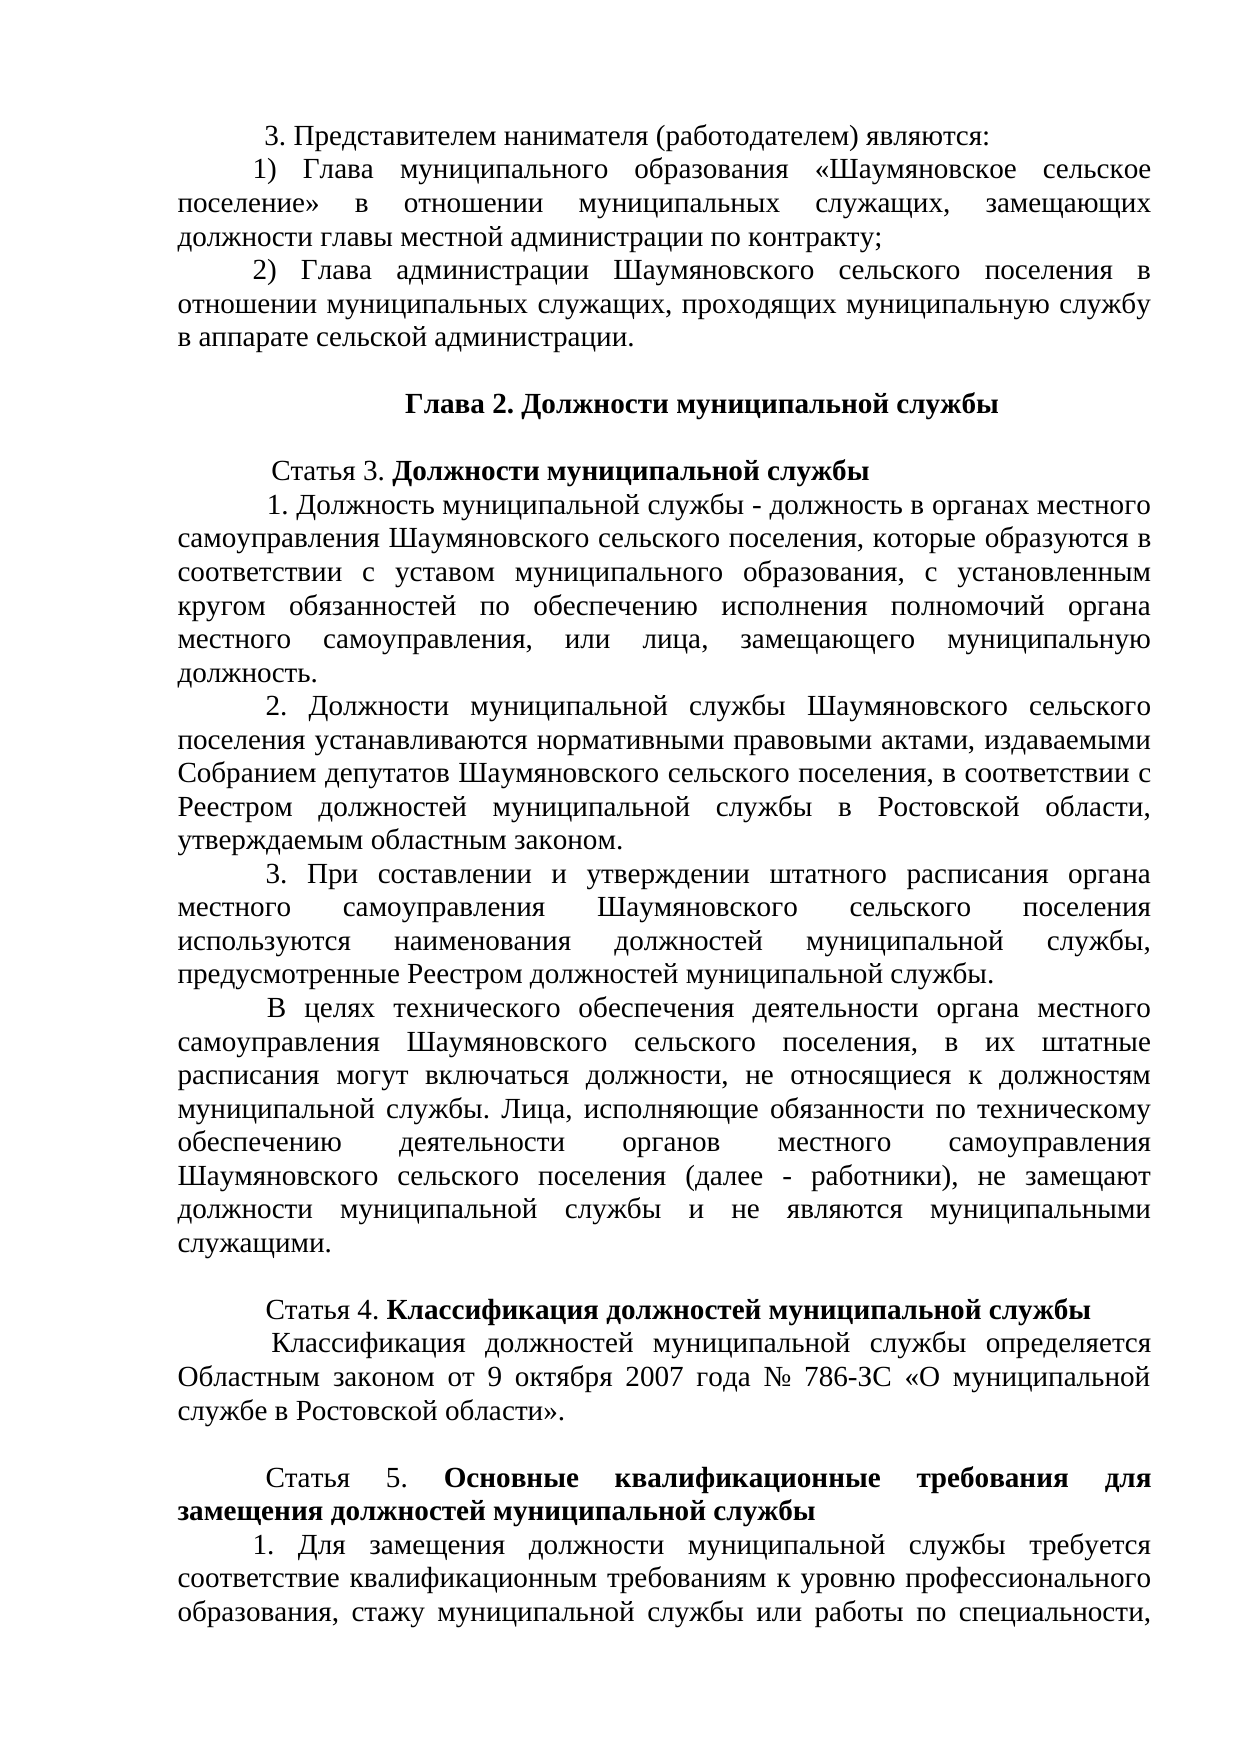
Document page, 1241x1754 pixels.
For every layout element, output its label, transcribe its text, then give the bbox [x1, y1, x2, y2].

text В целях технического обеспечения деятельности органа местного самоуправления Шаумяновского сельского поселения, в их штатные расписания могут включаться должности, не относящиеся к должностям муниципальной службы. Лица, исполняющие обязанности по техническому обеспечению деятельности органов местного самоуправления Шаумяновского сельского поселения (далее - работники), не замещают должности муниципальной службы и не являются муниципальными служащими. [177, 990, 1152, 1258]
text Статья 4. Классификация должностей муниципальной службы [177, 1292, 1152, 1326]
text 1. Должность муниципальной службы - должность в органах местного самоуправления Шаумяновского сельского поселения, которые образуются в соответствии с уставом муниципального образования, с установленным кругом обязанностей по обеспечению исполнения полномочий органа местного самоуправления, или лица, замещающего муниципальную должность. [177, 487, 1152, 688]
text 3. Представителем нанимателя (работодателем) являются: [177, 118, 1152, 152]
text 2. Должности муниципальной службы Шаумяновского сельского поселения устанавливаются нормативными правовыми актами, издаваемыми Собранием депутатов Шаумяновского сельского поселения, в соответствии с Реестром должностей муниципальной службы в Ростовской области, утверждаемым областным законом. [177, 688, 1152, 856]
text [177, 1527, 1152, 1627]
text Глава 2. Должности муниципальной службы [177, 386, 1152, 420]
text Статья 5. Основные квалификационные требования для замещения должностей муниципальной службы [177, 1460, 1152, 1527]
text 3. При составлении и утверждении штатного расписания органа местного самоуправления Шаумяновского сельского поселения используются наименования должностей муниципальной службы, предусмотренные Реестром должностей муниципальной службы. [177, 856, 1152, 990]
text 2) Глава администрации Шаумяновского сельского поселения в отношении муниципальных служащих, проходящих муниципальную службу в аппарате сельской администрации. [177, 252, 1152, 353]
text Классификация должностей муниципальной службы определяется Областным законом от 9 октября 2007 года № 786-ЗС «О муниципальной службе в Ростовской области». [177, 1326, 1152, 1426]
text Статья 3. Должности муниципальной службы [177, 453, 1152, 487]
text 1) Глава муниципального образования «Шаумяновское сельское поселение» в отношении муниципальных служащих, замещающих должности главы местной администрации по контракту; [177, 152, 1152, 252]
